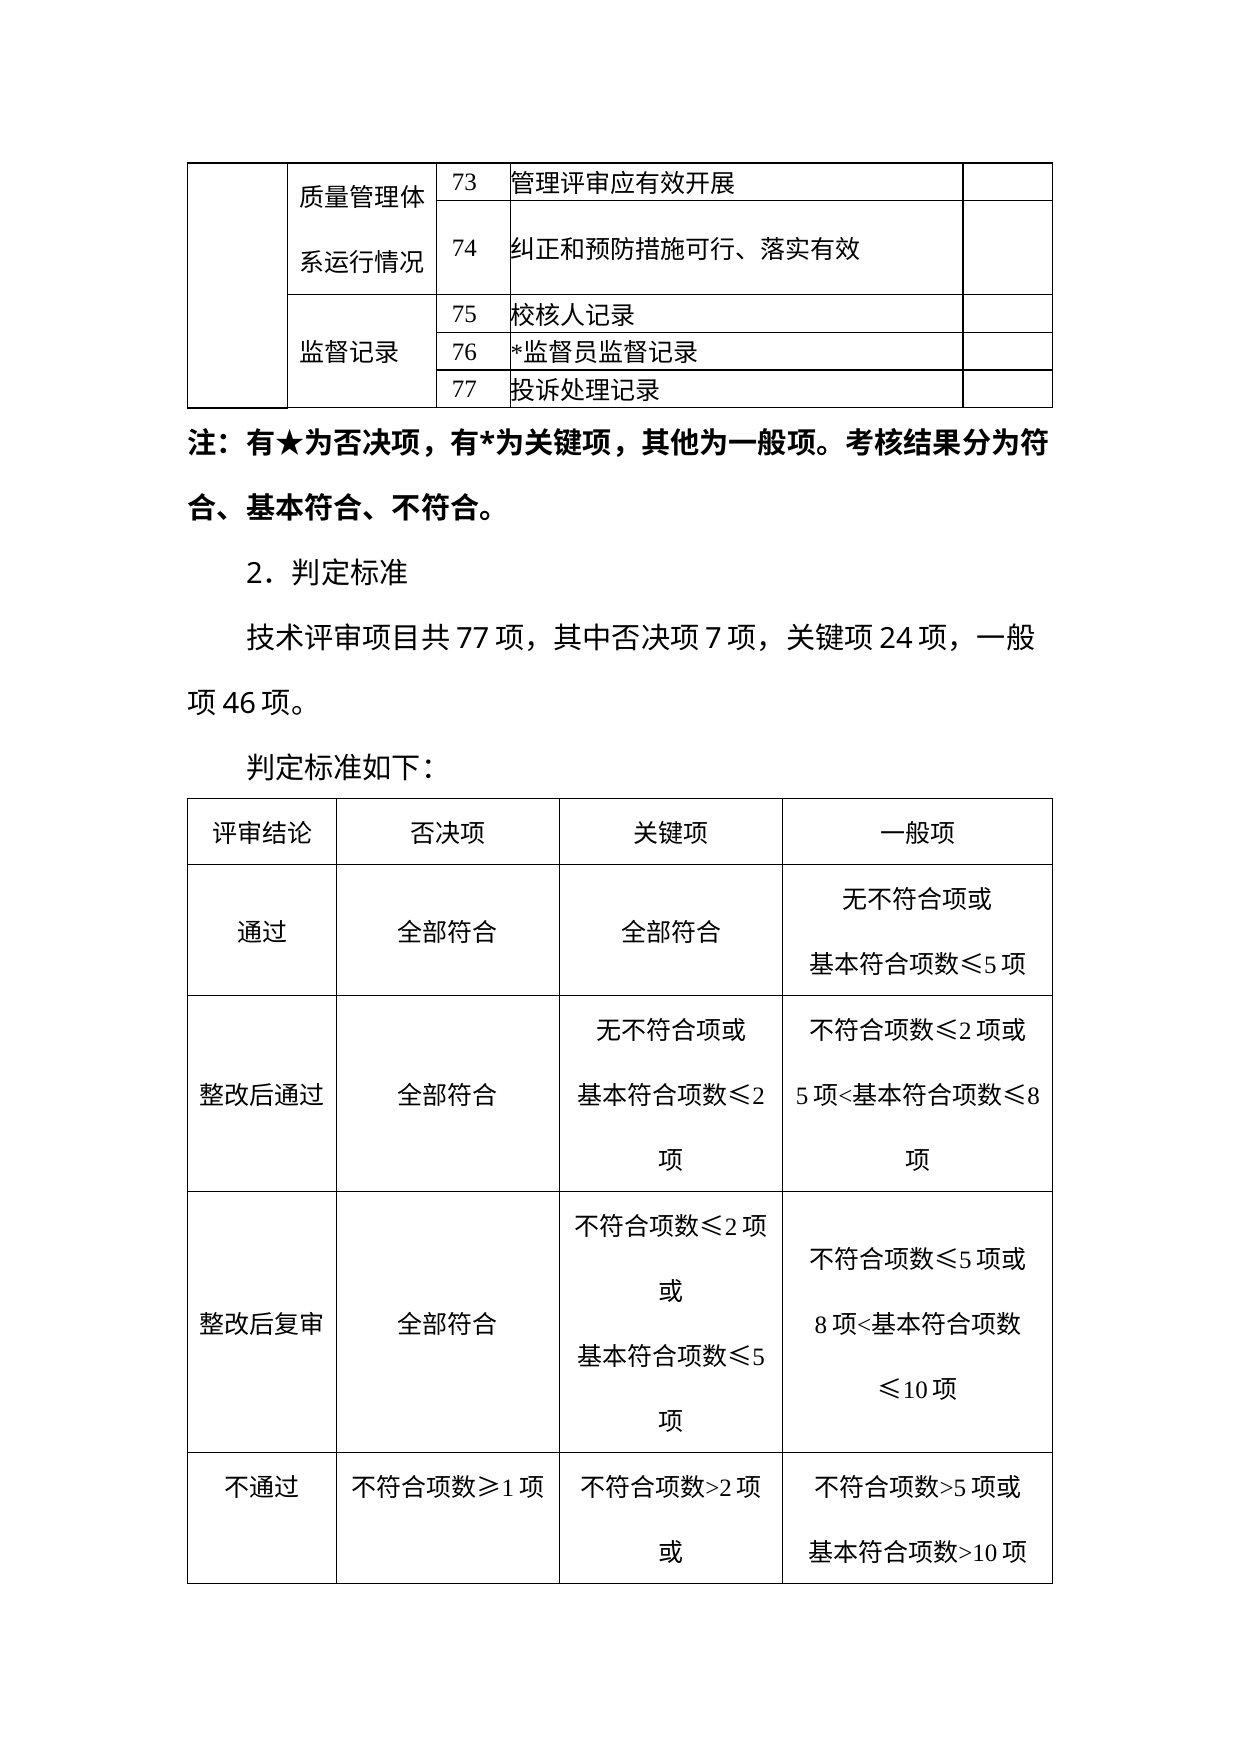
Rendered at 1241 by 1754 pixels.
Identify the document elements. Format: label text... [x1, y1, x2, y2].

table_header 评审结论 [188, 799, 336, 864]
table_cell 不符合项数≤2项或 5项<基本符合项数≤8项 [783, 996, 1052, 1191]
table_cell 不符合项数≤2项或 基本符合项数≤5项 [560, 1192, 782, 1452]
table_cell [964, 164, 1052, 200]
table_cell 通过 [188, 865, 336, 995]
table_cell 不符合项数>2项或 基本符合项数>5项 [560, 1453, 782, 1583]
table_cell [437, 295, 510, 331]
text 注：有★为否决项，有*为关键项，其他为一般项。考核结果分为符合、基本符合、不符合。 [187, 408, 1053, 538]
table_cell 全部符合 [337, 996, 559, 1191]
table_cell 全部符合 [337, 1192, 559, 1452]
table_cell 全部符合 [560, 865, 782, 995]
table_cell 无不符合项或 基本符合项数≤2项 [560, 996, 782, 1191]
table_cell 纠正和预防措施可行、落实有效 [511, 201, 962, 293]
table_header 关键项 [560, 799, 782, 864]
table_cell 管理评审应有效开展 [511, 164, 962, 200]
table_cell *监督员监督记录 [511, 333, 962, 369]
table_header 否决项 [337, 799, 559, 864]
table_cell 不符合项数≥1项 [337, 1453, 559, 1583]
table_cell 校核人记录 [511, 295, 962, 331]
table_cell [964, 295, 1052, 331]
text 技术评审项目共77项，其中否决项7项，关键项24项，一般项46项。 [187, 603, 1053, 733]
text 判定标准如下： [187, 733, 1053, 798]
table_cell [437, 371, 510, 407]
table_header 一般项 [783, 799, 1052, 864]
table_cell [437, 333, 510, 369]
table_cell 整改后通过 [188, 996, 336, 1191]
table_cell 无不符合项或 基本符合项数≤5项 [783, 865, 1052, 995]
table_cell 不通过 [188, 1453, 336, 1583]
table_cell [964, 333, 1052, 369]
table_cell 质量管理体系运行情况 [288, 164, 436, 293]
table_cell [783, 1453, 1052, 1583]
table_cell [437, 164, 510, 200]
table_cell 监督记录 [288, 295, 436, 407]
text 2．判定标准 [187, 538, 1053, 603]
table_cell 全部符合 [337, 865, 559, 995]
table_cell [437, 201, 510, 293]
table_cell 不符合项数≤5项或 8项<基本符合项数≤10项 [783, 1192, 1052, 1452]
table_cell [964, 371, 1052, 407]
table_cell 整改后复审 [188, 1192, 336, 1452]
table_cell 投诉处理记录 [511, 371, 962, 407]
table_cell [964, 201, 1052, 293]
